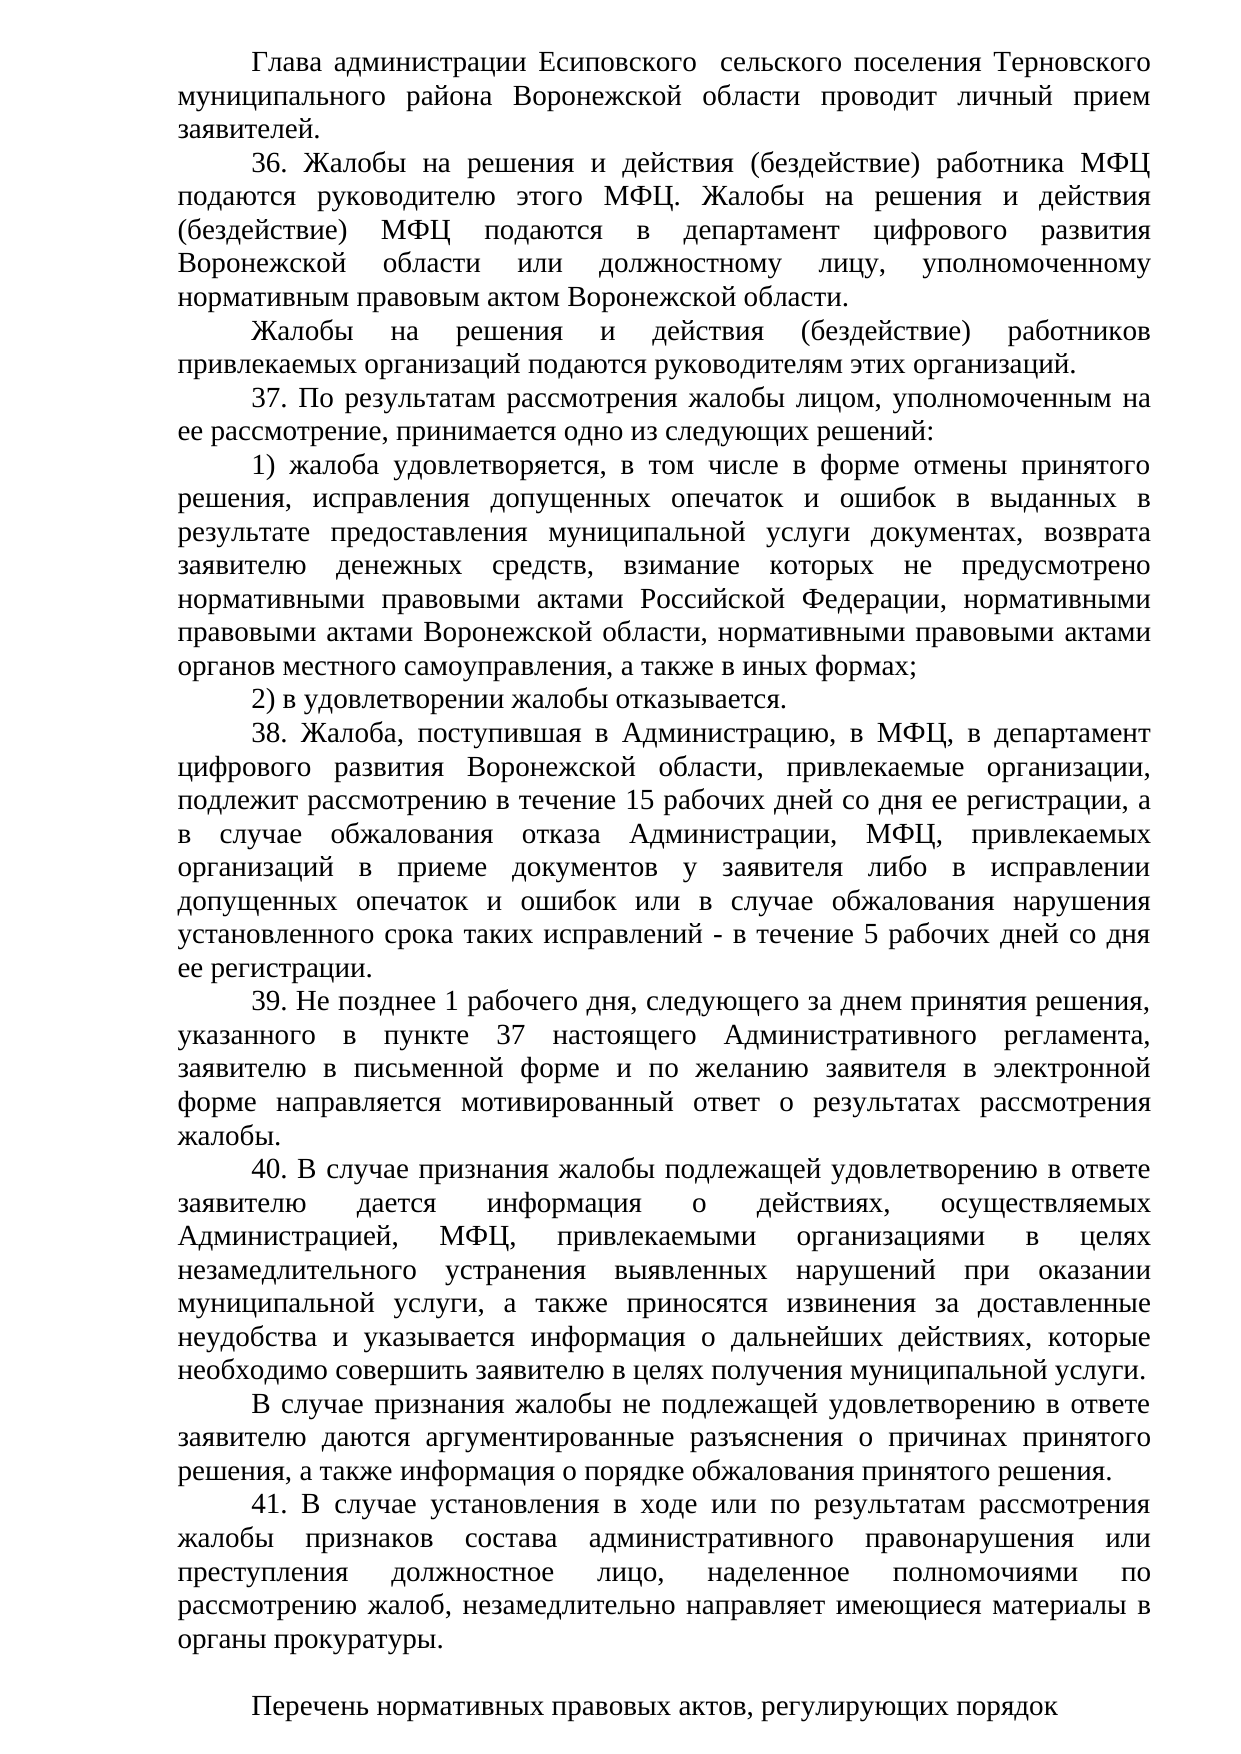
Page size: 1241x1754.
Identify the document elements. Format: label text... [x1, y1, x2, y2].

text 38. Жалоба, поступившая в Администрацию, в МФЦ, в департамент цифрового развития Воронежской области, привлекаемые организации, подлежит рассмотрению в течение 15 рабочих дней со дня ее регистрации, а в случае обжалования отказа Администрации, МФЦ, привлекаемых организаций в приеме документов у заявителя либо в исправлении допущенных опечаток и ошибок или в случае обжалования нарушения установленного срока таких исправлений - в течение 5 рабочих дней со дня ее регистрации. [177, 715, 1152, 983]
text 36. Жалобы на решения и действия (бездействие) работника МФЦ подаются руководителю этого МФЦ. Жалобы на решения и действия (бездействие) МФЦ подаются в департамент цифрового развития Воронежской области или должностному лицу, уполномоченному нормативным правовым актом Воронежской области. [177, 145, 1152, 313]
text 37. По результатам рассмотрения жалобы лицом, уполномоченным на ее рассмотрение, принимается одно из следующих решений: [177, 380, 1152, 447]
text 1) жалоба удовлетворяется, в том числе в форме отмены принятого решения, исправления допущенных опечаток и ошибок в выданных в результате предоставления муниципальной услуги документах, возврата заявителю денежных средств, взимание которых не предусмотрено нормативными правовыми актами Российской Федерации, нормативными правовыми актами Воронежской области, нормативными правовыми актами органов местного самоуправления, а также в иных формах; [177, 447, 1152, 682]
text 39. Не позднее 1 рабочего дня, следующего за днем принятия решения, указанного в пункте 37 настоящего Административного регламента, заявителю в письменной форме и по желанию заявителя в электронной форме направляется мотивированный ответ о результатах рассмотрения жалобы. [177, 983, 1152, 1151]
text Перечень нормативных правовых актов, регулирующих порядок [177, 1688, 1152, 1721]
text 40. В случае признания жалобы подлежащей удовлетворению в ответе заявителю дается информация о действиях, осуществляемых Администрацией, МФЦ, привлекаемыми организациями в целях незамедлительного устранения выявленных нарушений при оказании муниципальной услуги, а также приносятся извинения за доставленные неудобства и указывается информация о дальнейших действиях, которые необходимо совершить заявителю в целях получения муниципальной услуги. [177, 1151, 1152, 1386]
text 2) в удовлетворении жалобы отказывается. [177, 682, 1152, 715]
text Глава администрации Есиповского сельского поселения Терновского муниципального района Воронежской области проводит личный прием заявителей. [177, 44, 1152, 145]
text 41. В случае установления в ходе или по результатам рассмотрения жалобы признаков состава административного правонарушения или преступления должностное лицо, наделенное полномочиями по рассмотрению жалоб, незамедлительно направляет имеющиеся материалы в органы прокуратуры. [177, 1487, 1152, 1654]
text Жалобы на решения и действия (бездействие) работников привлекаемых организаций подаются руководителям этих организаций. [177, 313, 1152, 380]
text В случае признания жалобы не подлежащей удовлетворению в ответе заявителю даются аргументированные разъяснения о причинах принятого решения, а также информация о порядке обжалования принятого решения. [177, 1386, 1152, 1487]
